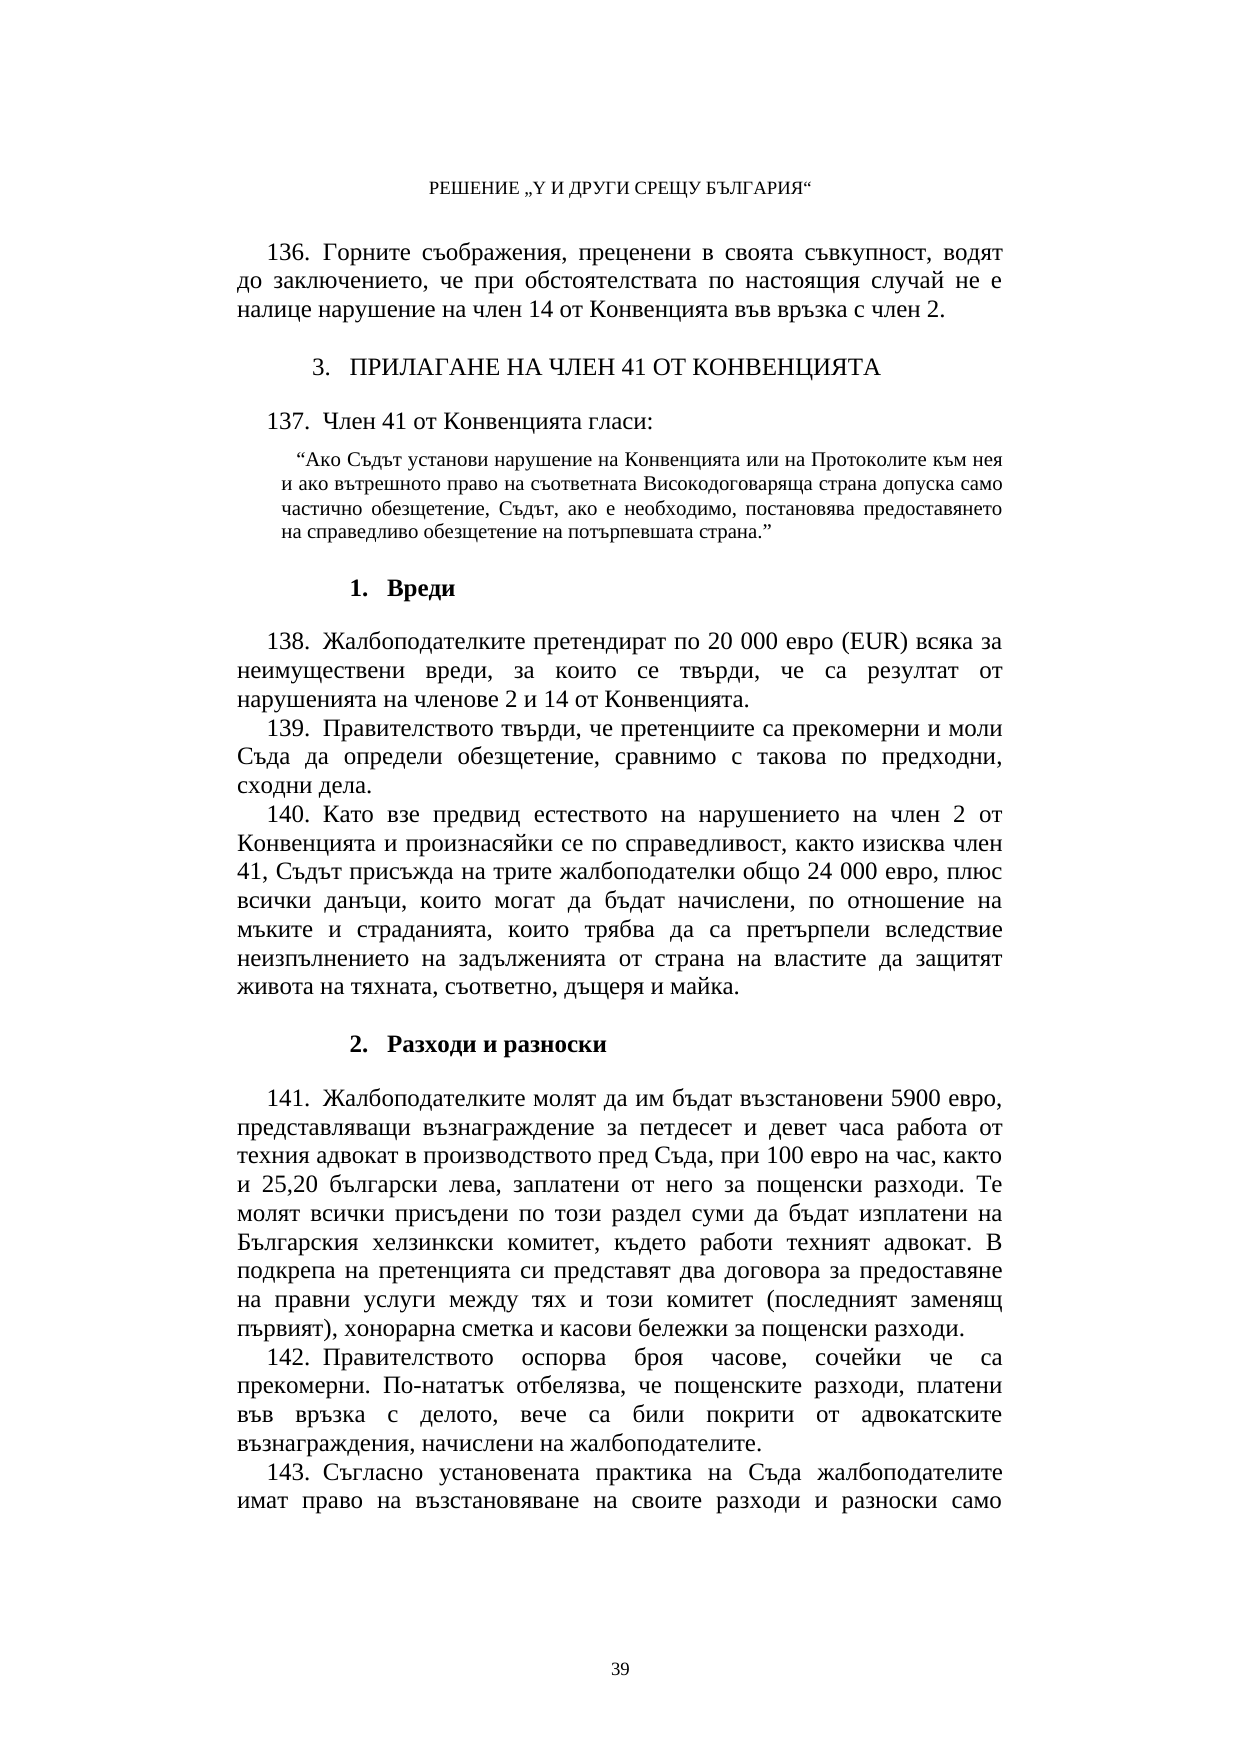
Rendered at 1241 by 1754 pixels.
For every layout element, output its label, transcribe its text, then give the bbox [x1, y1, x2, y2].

text 138. Жалбоподателките претендират по 20 000 евро (EUR) всяка за неимуществени вреди, за които се твърди, че са резултат от нарушенията на членове 2 и 14 от Конвенцията. [237, 626, 1003, 713]
text 136. Горните съображения, преценени в своята съвкупност, водят до заключението, че при обстоятелствата по настоящия случай не е налице нарушение на член 14 от Конвенцията във връзка с член 2. [237, 237, 1003, 323]
text 137. Член 41 от Конвенцията гласи: [237, 406, 1003, 435]
text “Ако Съдът установи нарушение на Конвенцията или на Протоколите към нея и ако вътрешното право на съответната Високодоговаряща страна допуска само частично обезщетение, Съдът, ако е необходимо, постановява предоставянето на справедливо обезщетение на потърпевшата страна.” [281, 447, 1003, 543]
text 141. Жалбоподателките молят да им бъдат възстановени 5900 евро, представляващи възнаграждение за петдесет и девет часа работа от техния адвокат в производството пред Съда, при 100 евро на час, както и 25,20 български лева, заплатени от него за пощенски разходи. Те молят всички присъдени по този раздел суми да бъдат изплатени на Българския хелзинкски комитет, където работи техният адвокат. В подкрепа на претенцията си представят два договора за предоставяне на правни услуги между тях и този комитет (последният заменящ първият), хонорарна сметка и касови бележки за пощенски разходи. [237, 1083, 1003, 1342]
text 142. Правителството оспорва броя часове, сочейки че са прекомерни. По-нататък отбелязва, че пощенските разходи, платени във връзка с делото, вече са били покрити от адвокатските възнаграждения, начислени на жалбоподателите. [237, 1342, 1003, 1457]
text Разходи и разноски [349, 1029, 1003, 1058]
text 139. Правителството твърди, че претенциите са прекомерни и моли Съда да определи обезщетение, сравнимо с такова по предходни, сходни дела. [237, 713, 1003, 799]
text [237, 1457, 1003, 1514]
text Вреди [349, 573, 1003, 601]
text ПРИЛАГАНЕ НА ЧЛЕН 41 ОТ КОНВЕНЦИЯТА [312, 352, 1003, 381]
text 140. Като взе предвид естеството на нарушението на член 2 от Конвенцията и произнасяйки се по справедливост, както изисква член 41, Съдът присъжда на трите жалбоподателки общо 24 000 евро, плюс всички данъци, които могат да бъдат начислени, по отношение на мъките и страданията, които трябва да са претърпели вследствие неизпълнението на задълженията от страна на властите да защитят живота на тяхната, съответно, дъщеря и майка. [237, 799, 1003, 1000]
